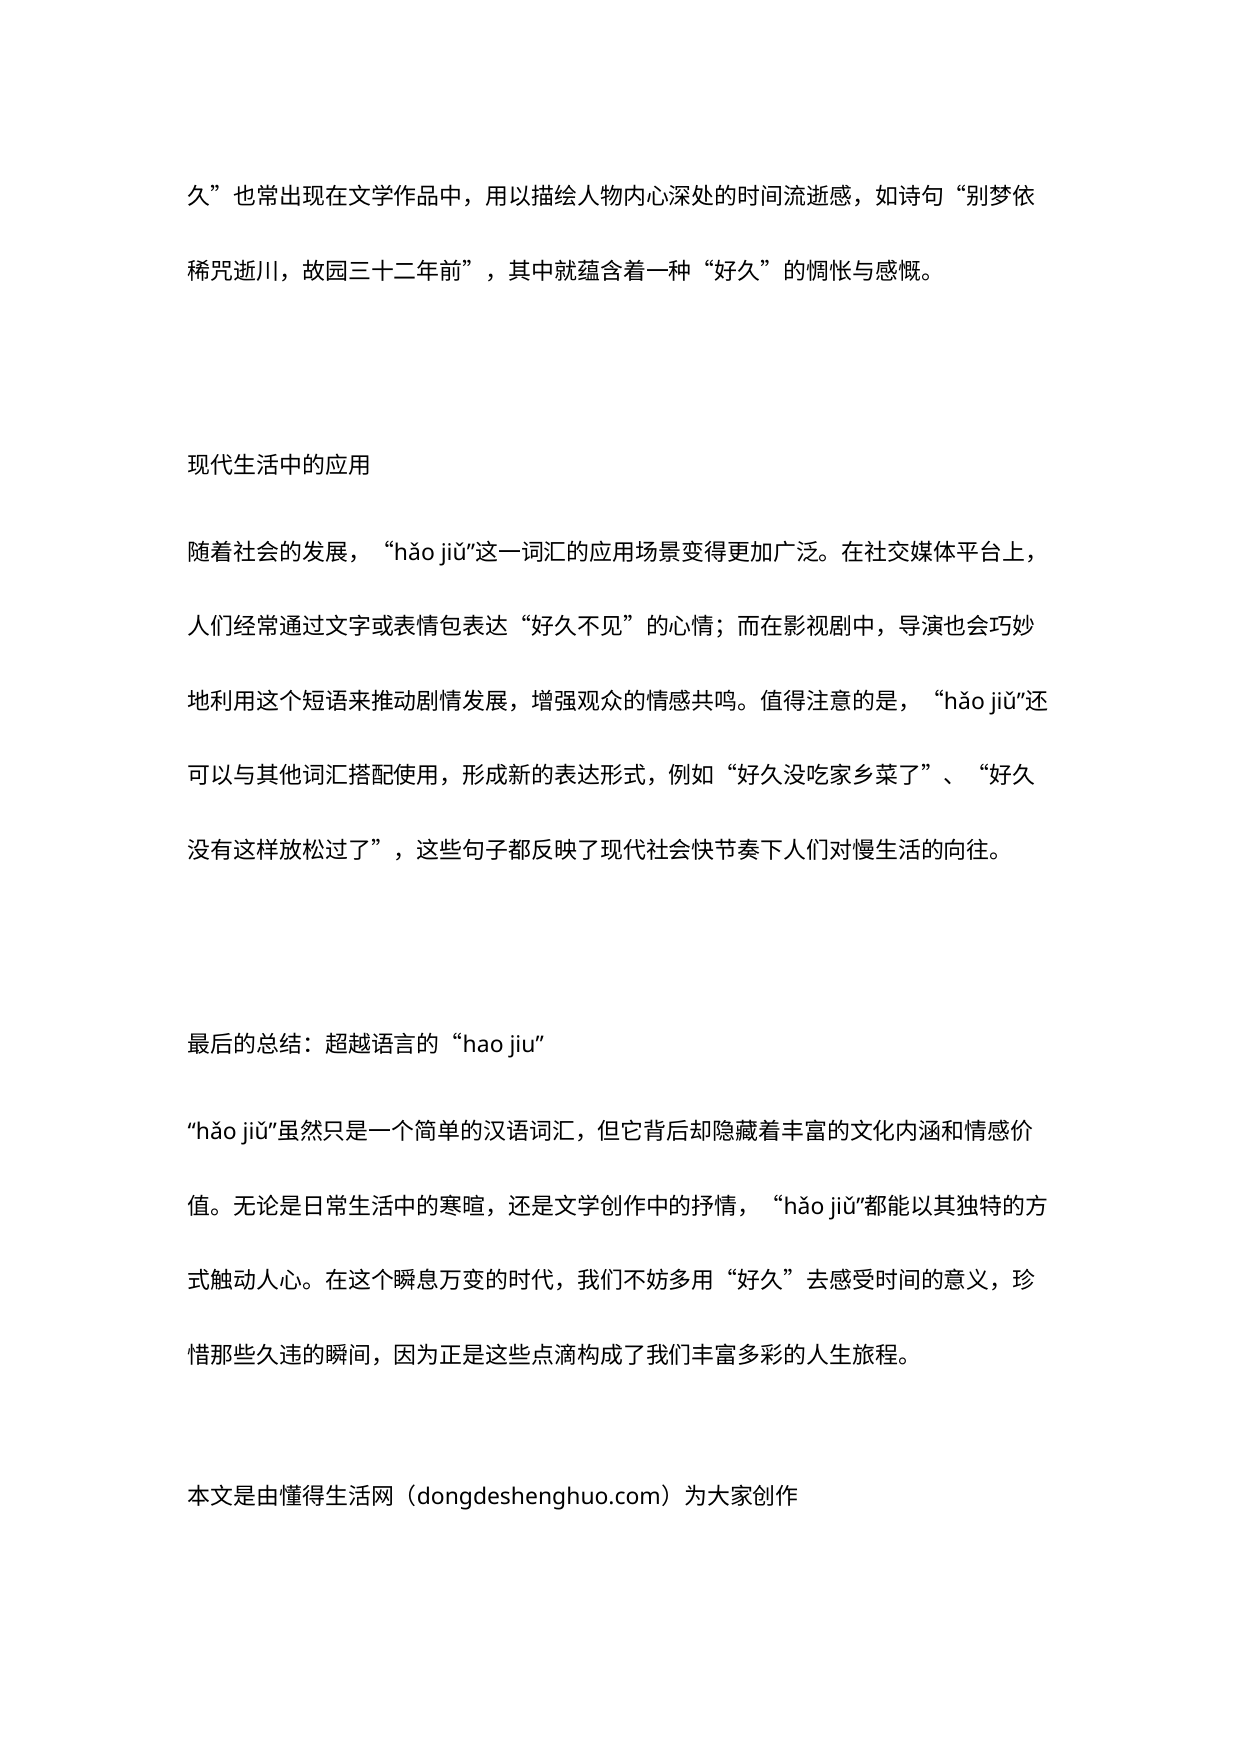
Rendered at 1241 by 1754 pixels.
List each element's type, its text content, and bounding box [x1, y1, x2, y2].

text 本文是由懂得生活网（dongdeshenghuo.com）为大家创作 [187, 1462, 1053, 1527]
text 最后的总结：超越语言的“hao jiu” [187, 1011, 1053, 1076]
text 现代生活中的应用 [187, 431, 1053, 496]
text “hǎo jiǔ”虽然只是一个简单的汉语词汇，但它背后却隐藏着丰富的文化内涵和情感价值。无论是日常生活中的寒暄，还是文学创作中的抒情，“hǎo jiǔ”都能以其独特的方式触动人心。在这个瞬息万变的时代，我们不妨多用“好久”去感受时间的意义，珍惜那些久违的瞬间，因为正是这些点滴构成了我们丰富多彩的人生旅程。 [187, 1097, 1053, 1386]
text 随着社会的发展，“hǎo jiǔ”这一词汇的应用场景变得更加广泛。在社交媒体平台上，人们经常通过文字或表情包表达“好久不见”的心情；而在影视剧中，导演也会巧妙地利用这个短语来推动剧情发展，增强观众的情感共鸣。值得注意的是，“hǎo jiǔ”还可以与其他词汇搭配使用，形成新的表达形式，例如“好久没吃家乡菜了”、“好久没有这样放松过了”，这些句子都反映了现代社会快节奏下人们对慢生活的向往。 [187, 517, 1053, 881]
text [187, 162, 1053, 302]
